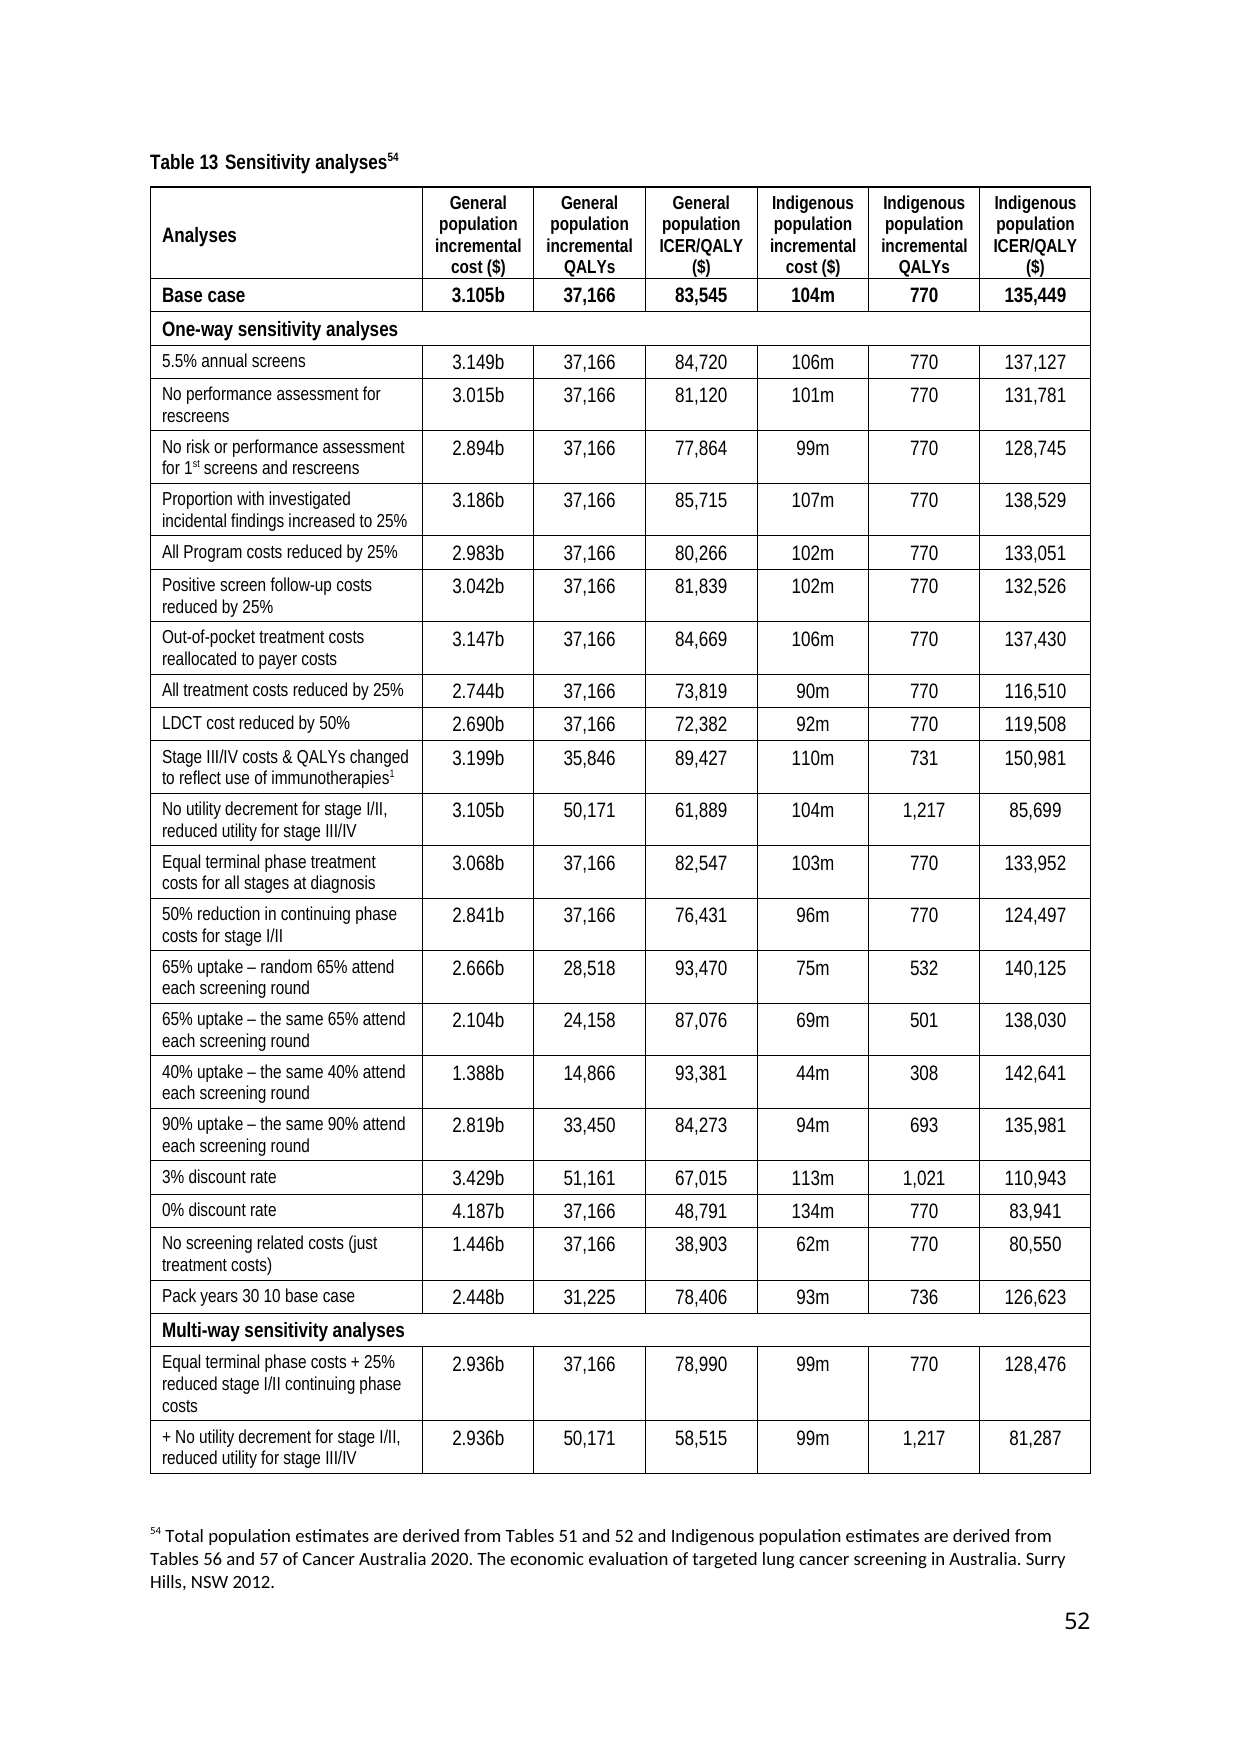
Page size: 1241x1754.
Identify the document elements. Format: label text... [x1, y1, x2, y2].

table_cell 84,669 [646, 622, 757, 674]
table_cell 133,051 [980, 536, 1090, 569]
table_cell 137,430 [980, 622, 1090, 674]
table_cell 138,030 [980, 1004, 1090, 1055]
table_cell 3.147b [423, 622, 533, 674]
table_cell 110,943 [980, 1161, 1090, 1194]
table_cell 82,547 [646, 846, 757, 898]
table_cell 90m [758, 675, 868, 707]
table_cell 67,015 [646, 1161, 757, 1194]
table_cell 3.199b [423, 741, 533, 793]
table_cell 37,166 [534, 846, 645, 898]
table_cell 102m [758, 536, 868, 569]
table_cell 84,273 [646, 1109, 757, 1160]
table_cell 50,171 [534, 1421, 645, 1473]
table_header General population incremental QALYs [534, 188, 645, 278]
table_cell 770 [869, 570, 979, 621]
table_cell 2.936b [423, 1347, 533, 1420]
text Table 13 Sensitivity analyses [150, 150, 1090, 174]
table_cell 65% uptake – random 65% attend each screening round [151, 951, 422, 1003]
table_cell 84,720 [646, 346, 757, 378]
table_cell 104m [758, 279, 868, 311]
table_cell 76,431 [646, 899, 757, 950]
table_cell Equal terminal phase treatment costs for all stages at diagnosis [151, 846, 422, 898]
table_cell 2.841b [423, 899, 533, 950]
table_cell Equal terminal phase costs + 25% reduced stage I/II continuing phase costs [151, 1347, 422, 1420]
table_cell Proportion with investigated incidental findings increased to 25% [151, 484, 422, 535]
table_cell 58,515 [646, 1421, 757, 1473]
table_cell 61,889 [646, 794, 757, 845]
table_cell 1,217 [869, 1421, 979, 1473]
table_cell 24,158 [534, 1004, 645, 1055]
table_cell 103m [758, 846, 868, 898]
table_cell 3.105b [423, 794, 533, 845]
table_cell 2.819b [423, 1109, 533, 1160]
table_cell 2.666b [423, 951, 533, 1003]
table_cell 3% discount rate [151, 1161, 422, 1194]
table_cell 78,990 [646, 1347, 757, 1420]
table_cell 132,526 [980, 570, 1090, 621]
table_cell 37,166 [534, 279, 645, 311]
table_cell 770 [869, 708, 979, 740]
table_cell 80,266 [646, 536, 757, 569]
table_cell 2.983b [423, 536, 533, 569]
table_cell 81,839 [646, 570, 757, 621]
table_cell 770 [869, 899, 979, 950]
table_cell 81,120 [646, 379, 757, 430]
table_cell 142,641 [980, 1056, 1090, 1108]
table_cell 102m [758, 570, 868, 621]
table_cell 133,952 [980, 846, 1090, 898]
table_cell 50% reduction in continuing phase costs for stage I/II [151, 899, 422, 950]
table_cell 85,699 [980, 794, 1090, 845]
table_cell 37,166 [534, 484, 645, 535]
table_cell 75m [758, 951, 868, 1003]
table_cell 28,518 [534, 951, 645, 1003]
table_cell 3.429b [423, 1161, 533, 1194]
table_cell 308 [869, 1056, 979, 1108]
table_cell 93,470 [646, 951, 757, 1003]
table_cell 14,866 [534, 1056, 645, 1108]
table_cell 1.388b [423, 1056, 533, 1108]
table_cell 90% uptake – the same 90% attend each screening round [151, 1109, 422, 1160]
table_cell 77,864 [646, 431, 757, 483]
table_cell 37,166 [534, 675, 645, 707]
table_cell 532 [869, 951, 979, 1003]
table_cell One-way sensitivity analyses [151, 312, 1090, 344]
table_header General population ICER/QALY ($) [646, 188, 757, 278]
table_cell 0% discount rate [151, 1195, 422, 1227]
table_cell 101m [758, 379, 868, 430]
table_cell 93,381 [646, 1056, 757, 1108]
table_cell 150,981 [980, 741, 1090, 793]
table_cell 72,382 [646, 708, 757, 740]
table_cell 87,076 [646, 1004, 757, 1055]
table_cell 138,529 [980, 484, 1090, 535]
table_cell 3.042b [423, 570, 533, 621]
table_cell 51,161 [534, 1161, 645, 1194]
table_cell 1.446b [423, 1228, 533, 1279]
table_cell Multi-way sensitivity analyses [151, 1314, 1090, 1346]
table_cell Base case [151, 279, 422, 311]
table_cell 128,745 [980, 431, 1090, 483]
table_cell 40% uptake – the same 40% attend each screening round [151, 1056, 422, 1108]
table_cell 770 [869, 346, 979, 378]
table_cell 3.105b [423, 279, 533, 311]
table_cell 37,166 [534, 1195, 645, 1227]
table_cell 770 [869, 379, 979, 430]
table_header Indigenous population incremental cost ($) [758, 188, 868, 278]
table_cell 128,476 [980, 1347, 1090, 1420]
table_cell LDCT cost reduced by 50% [151, 708, 422, 740]
table_cell Stage III/IV costs & QALYs changed to reflect use of immunotherapies1 [151, 741, 422, 793]
table_cell 33,450 [534, 1109, 645, 1160]
table_cell 131,781 [980, 379, 1090, 430]
table_cell 140,125 [980, 951, 1090, 1003]
table_cell 85,715 [646, 484, 757, 535]
table_cell 31,225 [534, 1281, 645, 1313]
table_cell 93m [758, 1281, 868, 1313]
table_cell 110m [758, 741, 868, 793]
table_cell 106m [758, 622, 868, 674]
table_cell 37,166 [534, 708, 645, 740]
table_cell 37,166 [534, 570, 645, 621]
table_cell 99m [758, 1347, 868, 1420]
table_cell Pack years 30 10 base case [151, 1281, 422, 1313]
table_cell No screening related costs (just treatment costs) [151, 1228, 422, 1279]
table_cell 770 [869, 1195, 979, 1227]
table_cell 99m [758, 1421, 868, 1473]
table_cell 37,166 [534, 1347, 645, 1420]
table_cell 3.015b [423, 379, 533, 430]
table_cell 2.104b [423, 1004, 533, 1055]
table_cell 770 [869, 1347, 979, 1420]
table_cell 137,127 [980, 346, 1090, 378]
table_cell 2.894b [423, 431, 533, 483]
table_cell 48,791 [646, 1195, 757, 1227]
table_cell No performance assessment for rescreens [151, 379, 422, 430]
table_cell 94m [758, 1109, 868, 1160]
table_cell Out-of-pocket treatment costs reallocated to payer costs [151, 622, 422, 674]
table_cell 736 [869, 1281, 979, 1313]
table_cell 2.448b [423, 1281, 533, 1313]
table_cell 37,166 [534, 379, 645, 430]
table_header Indigenous population incremental QALYs [869, 188, 979, 278]
table_cell 3.186b [423, 484, 533, 535]
table_cell 770 [869, 1228, 979, 1279]
table_cell 731 [869, 741, 979, 793]
table_cell 135,449 [980, 279, 1090, 311]
table_cell 37,166 [534, 536, 645, 569]
table_cell 2.936b [423, 1421, 533, 1473]
table_cell 1,217 [869, 794, 979, 845]
table_cell 770 [869, 431, 979, 483]
table_cell 2.744b [423, 675, 533, 707]
table_cell 50,171 [534, 794, 645, 845]
table_cell 126,623 [980, 1281, 1090, 1313]
table_cell 5.5% annual screens [151, 346, 422, 378]
table_cell 104m [758, 794, 868, 845]
table_cell 81,287 [980, 1421, 1090, 1473]
table_cell 92m [758, 708, 868, 740]
table_cell 83,545 [646, 279, 757, 311]
table_cell 37,166 [534, 622, 645, 674]
table_cell 44m [758, 1056, 868, 1108]
table_header General population incremental cost ($) [423, 188, 533, 278]
table_cell 78,406 [646, 1281, 757, 1313]
table_cell 770 [869, 622, 979, 674]
table_cell 65% uptake – the same 65% attend each screening round [151, 1004, 422, 1055]
table_cell 83,941 [980, 1195, 1090, 1227]
table_cell 113m [758, 1161, 868, 1194]
table_cell 501 [869, 1004, 979, 1055]
table_cell 3.068b [423, 846, 533, 898]
table_cell No risk or performance assessment for 1st screens and rescreens [151, 431, 422, 483]
table_cell All Program costs reduced by 25% [151, 536, 422, 569]
table_cell 3.149b [423, 346, 533, 378]
table_cell 73,819 [646, 675, 757, 707]
table_cell 4.187b [423, 1195, 533, 1227]
table_cell 119,508 [980, 708, 1090, 740]
table_cell 770 [869, 536, 979, 569]
table_cell 1,021 [869, 1161, 979, 1194]
table_cell 135,981 [980, 1109, 1090, 1160]
table_cell 37,166 [534, 346, 645, 378]
table_cell 693 [869, 1109, 979, 1160]
table_cell 2.690b [423, 708, 533, 740]
table_cell No utility decrement for stage I/II, reduced utility for stage III/IV [151, 794, 422, 845]
table_cell 99m [758, 431, 868, 483]
table_cell 770 [869, 279, 979, 311]
table_cell All treatment costs reduced by 25% [151, 675, 422, 707]
table_cell 35,846 [534, 741, 645, 793]
table_cell 96m [758, 899, 868, 950]
table_cell 770 [869, 484, 979, 535]
table_cell 107m [758, 484, 868, 535]
table_cell 62m [758, 1228, 868, 1279]
table_cell Positive screen follow-up costs reduced by 25% [151, 570, 422, 621]
table_cell 37,166 [534, 899, 645, 950]
table_cell 89,427 [646, 741, 757, 793]
table_cell 124,497 [980, 899, 1090, 950]
table_cell 37,166 [534, 431, 645, 483]
table_cell 69m [758, 1004, 868, 1055]
table_cell + No utility decrement for stage I/II, reduced utility for stage III/IV [151, 1421, 422, 1473]
table_cell 106m [758, 346, 868, 378]
table_cell 80,550 [980, 1228, 1090, 1279]
table_cell 134m [758, 1195, 868, 1227]
table_cell 116,510 [980, 675, 1090, 707]
table_header Indigenous population ICER/QALY ($) [980, 188, 1090, 278]
table_cell 770 [869, 675, 979, 707]
table_cell 37,166 [534, 1228, 645, 1279]
table_header Analyses [151, 188, 422, 278]
table_cell 38,903 [646, 1228, 757, 1279]
table_cell 770 [869, 846, 979, 898]
